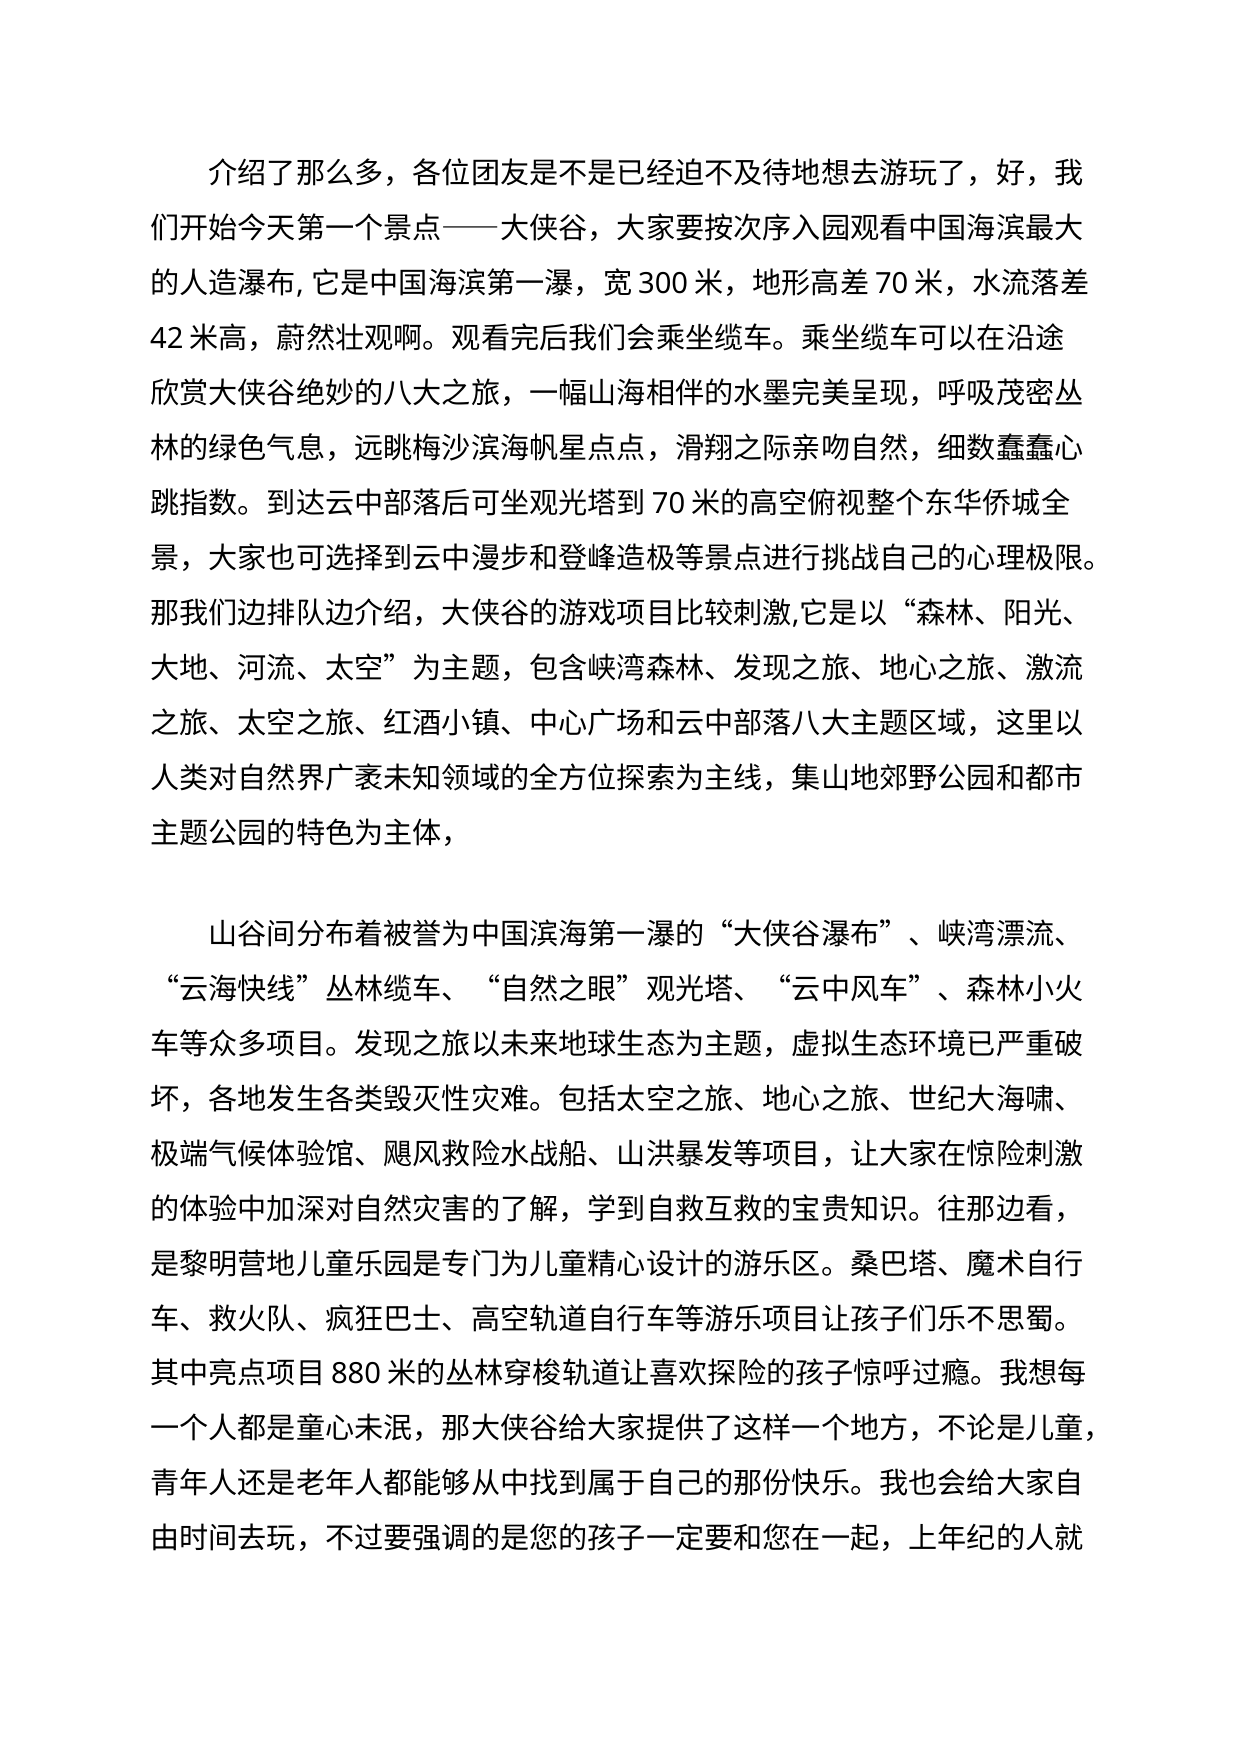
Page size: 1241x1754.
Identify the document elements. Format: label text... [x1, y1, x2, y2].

text 介绍了那么多，各位团友是不是已经迫不及待地想去游玩了，好，我们开始今天第一个景点——大侠谷，大家要按次序入园观看中国海滨最大的人造瀑布, 它是中国海滨第一瀑，宽300米，地形高差70米，水流落差42米高，蔚然壮观啊。观看完后我们会乘坐缆车。乘坐缆车可以在沿途欣赏大侠谷绝妙的八大之旅，一幅山海相伴的水墨完美呈现，呼吸茂密丛林的绿色气息，远眺梅沙滨海帆星点点，滑翔之际亲吻自然，细数蠢蠢心跳指数。到达云中部落后可坐观光塔到70米的高空俯视整个东华侨城全景，大家也可选择到云中漫步和登峰造极等景点进行挑战自己的心理极限。那我们边排队边介绍，大侠谷的游戏项目比较刺激,它是以“森林、阳光、大地、河流、太空”为主题，包含峡湾森林、发现之旅、地心之旅、激流之旅、太空之旅、红酒小镇、中心广场和云中部落八大主题区域，这里以人类对自然界广袤未知领域的全方位探索为主线，集山地郊野公园和都市主题公园的特色为主体， [150, 150, 1090, 851]
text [150, 911, 1090, 1557]
